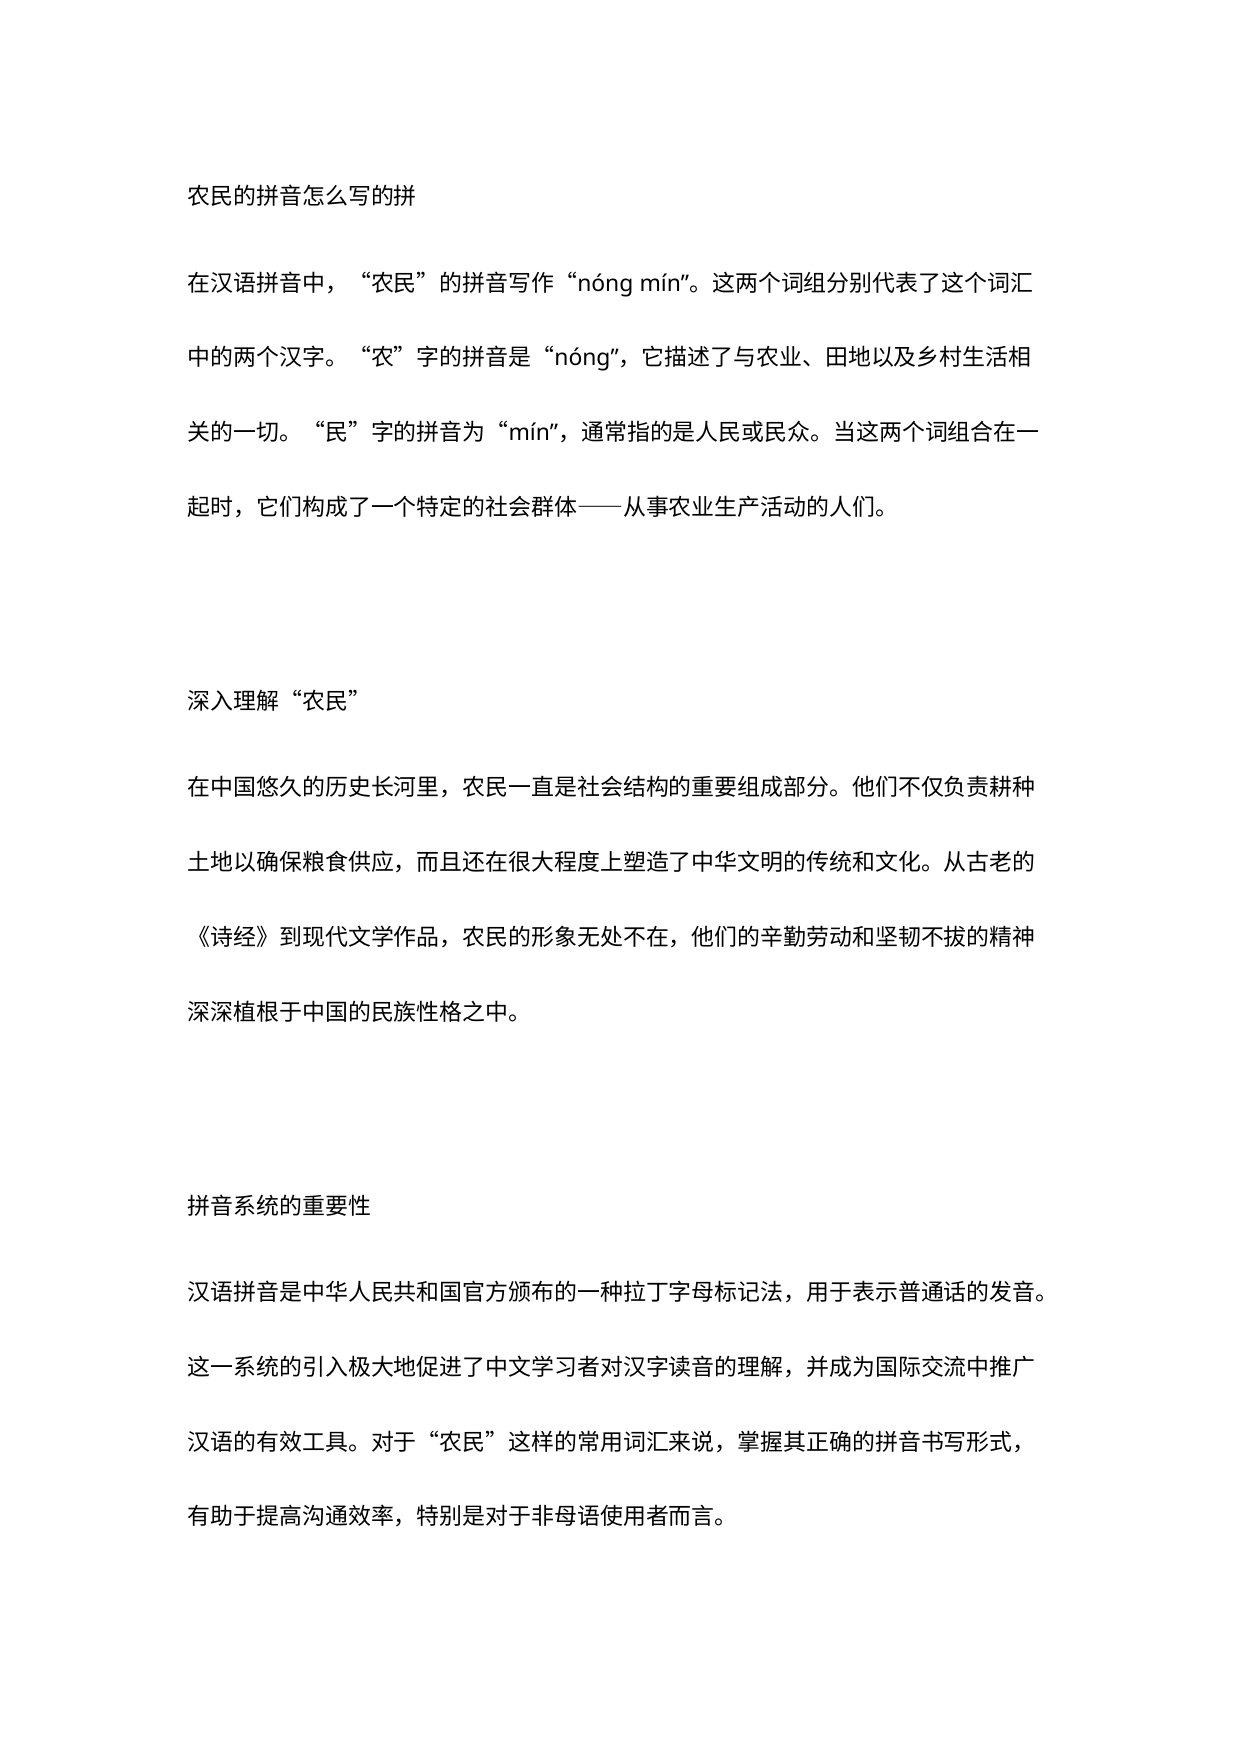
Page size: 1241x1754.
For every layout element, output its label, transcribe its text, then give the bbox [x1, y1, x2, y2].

text 深入理解“农民” [187, 667, 1053, 732]
text 汉语拼音是中华人民共和国官方颁布的一种拉丁字母标记法，用于表示普通话的发音。这一系统的引入极大地促进了中文学习者对汉字读音的理解，并成为国际交流中推广汉语的有效工具。对于“农民”这样的常用词汇来说，掌握其正确的拼音书写形式，有助于提高沟通效率，特别是对于非母语使用者而言。 [187, 1258, 1053, 1547]
text 在汉语拼音中，“农民”的拼音写作“nóng mín”。这两个词组分别代表了这个词汇中的两个汉字。“农”字的拼音是“nóng”，它描述了与农业、田地以及乡村生活相关的一切。“民”字的拼音为“mín”，通常指的是人民或民众。当这两个词组合在一起时，它们构成了一个特定的社会群体——从事农业生产活动的人们。 [187, 248, 1053, 538]
text 拼音系统的重要性 [187, 1172, 1053, 1237]
text 在中国悠久的历史长河里，农民一直是社会结构的重要组成部分。他们不仅负责耕种土地以确保粮食供应，而且还在很大程度上塑造了中华文明的传统和文化。从古老的《诗经》到现代文学作品，农民的形象无处不在，他们的辛勤劳动和坚韧不拔的精神深深植根于中国的民族性格之中。 [187, 753, 1053, 1042]
text 农民的拼音怎么写的拼 [187, 162, 1053, 227]
